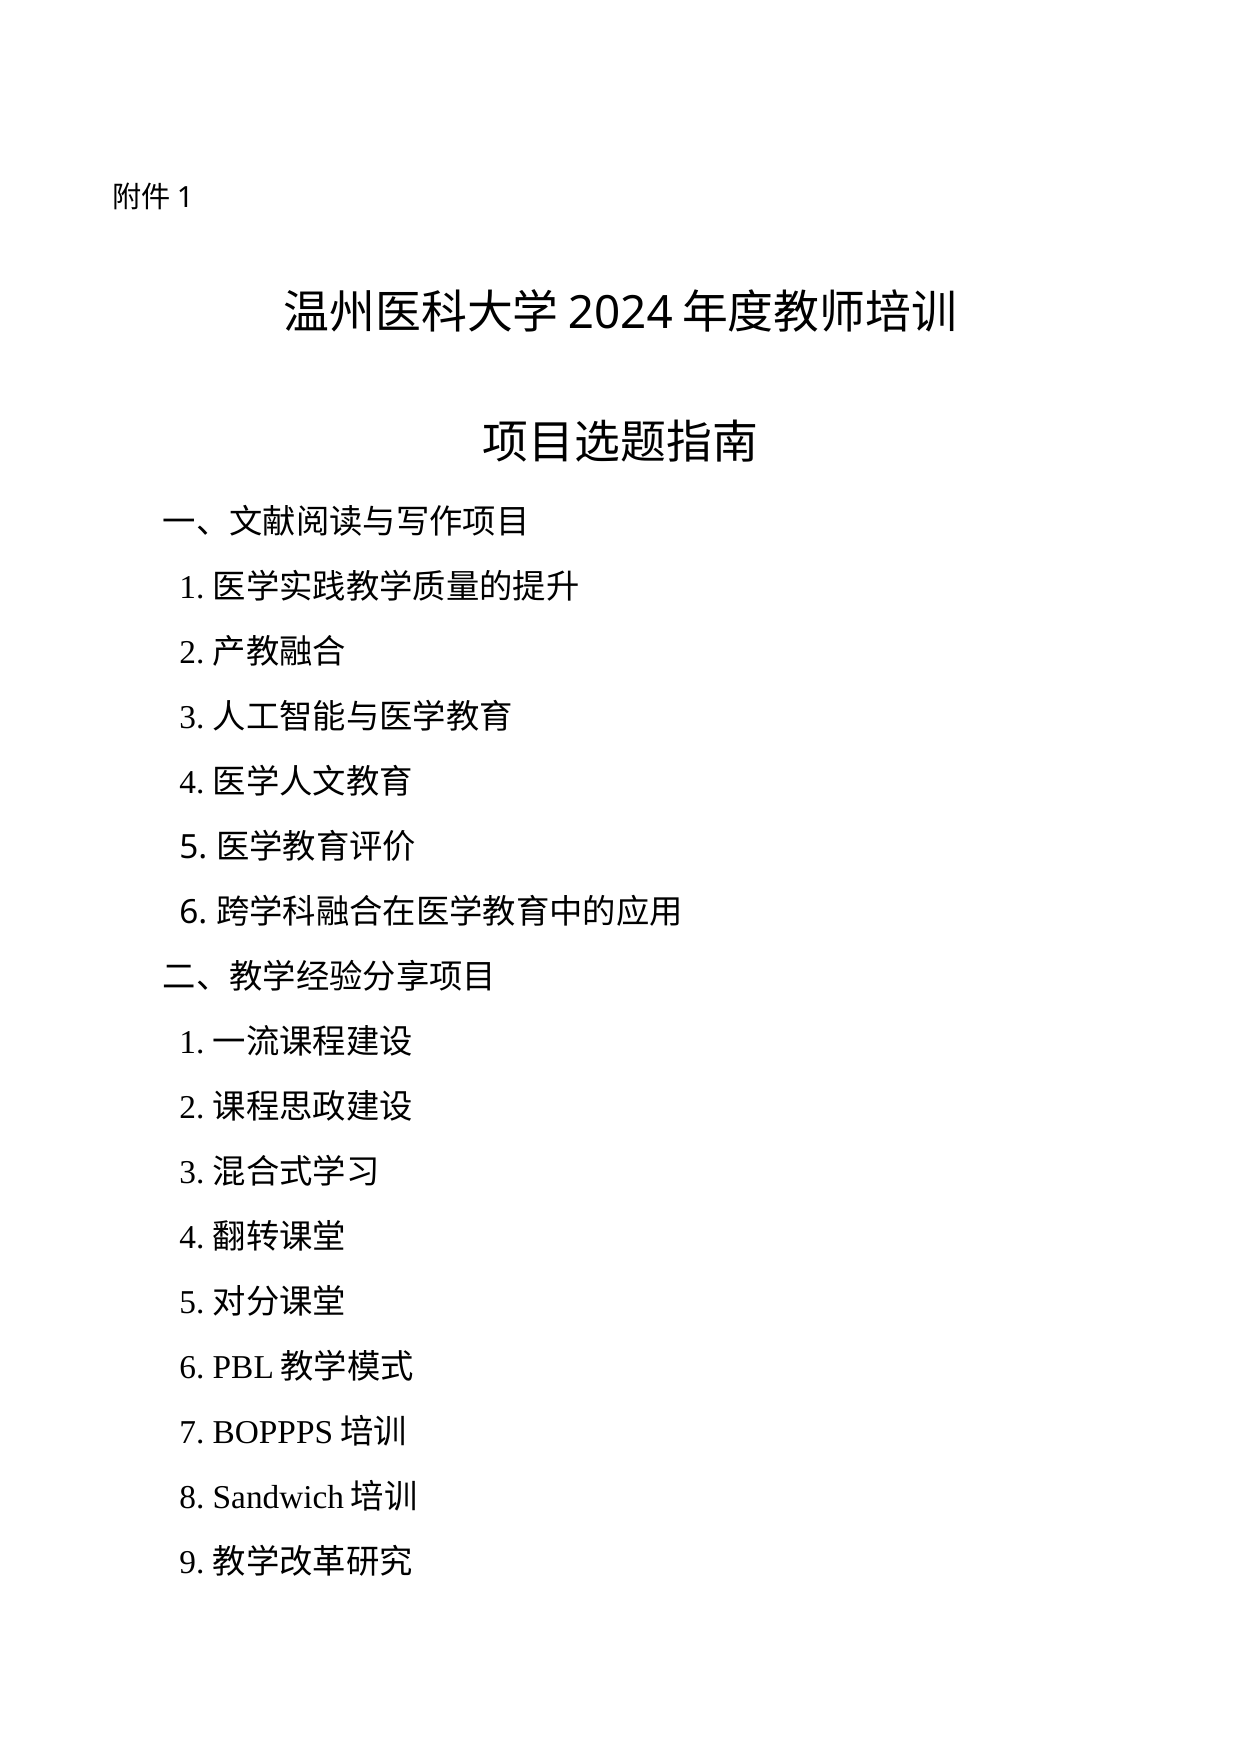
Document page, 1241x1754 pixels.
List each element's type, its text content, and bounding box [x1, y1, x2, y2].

list 产教融合 [112, 617, 1128, 682]
list BOPPPS培训 [112, 1397, 1128, 1462]
list 人工智能与医学教育 [112, 682, 1128, 747]
list 医学人文教育 [112, 747, 1128, 812]
list 课程思政建设 [112, 1072, 1128, 1137]
list 翻转课堂 [112, 1202, 1128, 1267]
list 混合式学习 [112, 1137, 1128, 1202]
list 医学教育评价 [112, 812, 1128, 877]
list 教学经验分享项目 [112, 942, 1128, 1007]
list 跨学科融合在医学教育中的应用 [112, 877, 1128, 942]
text 附件1 [112, 162, 1128, 227]
list 一流课程建设 [112, 1007, 1128, 1072]
list 医学实践教学质量的提升 [112, 552, 1128, 617]
list 文献阅读与写作项目 [112, 487, 1128, 552]
text 温州医科大学2024年度教师培训 [112, 259, 1128, 357]
text 项目选题指南 [112, 389, 1128, 487]
list Sandwich培训 [112, 1462, 1128, 1527]
list 教学改革研究 [112, 1527, 1128, 1592]
list 对分课堂 [112, 1267, 1128, 1332]
list PBL教学模式 [112, 1332, 1128, 1397]
